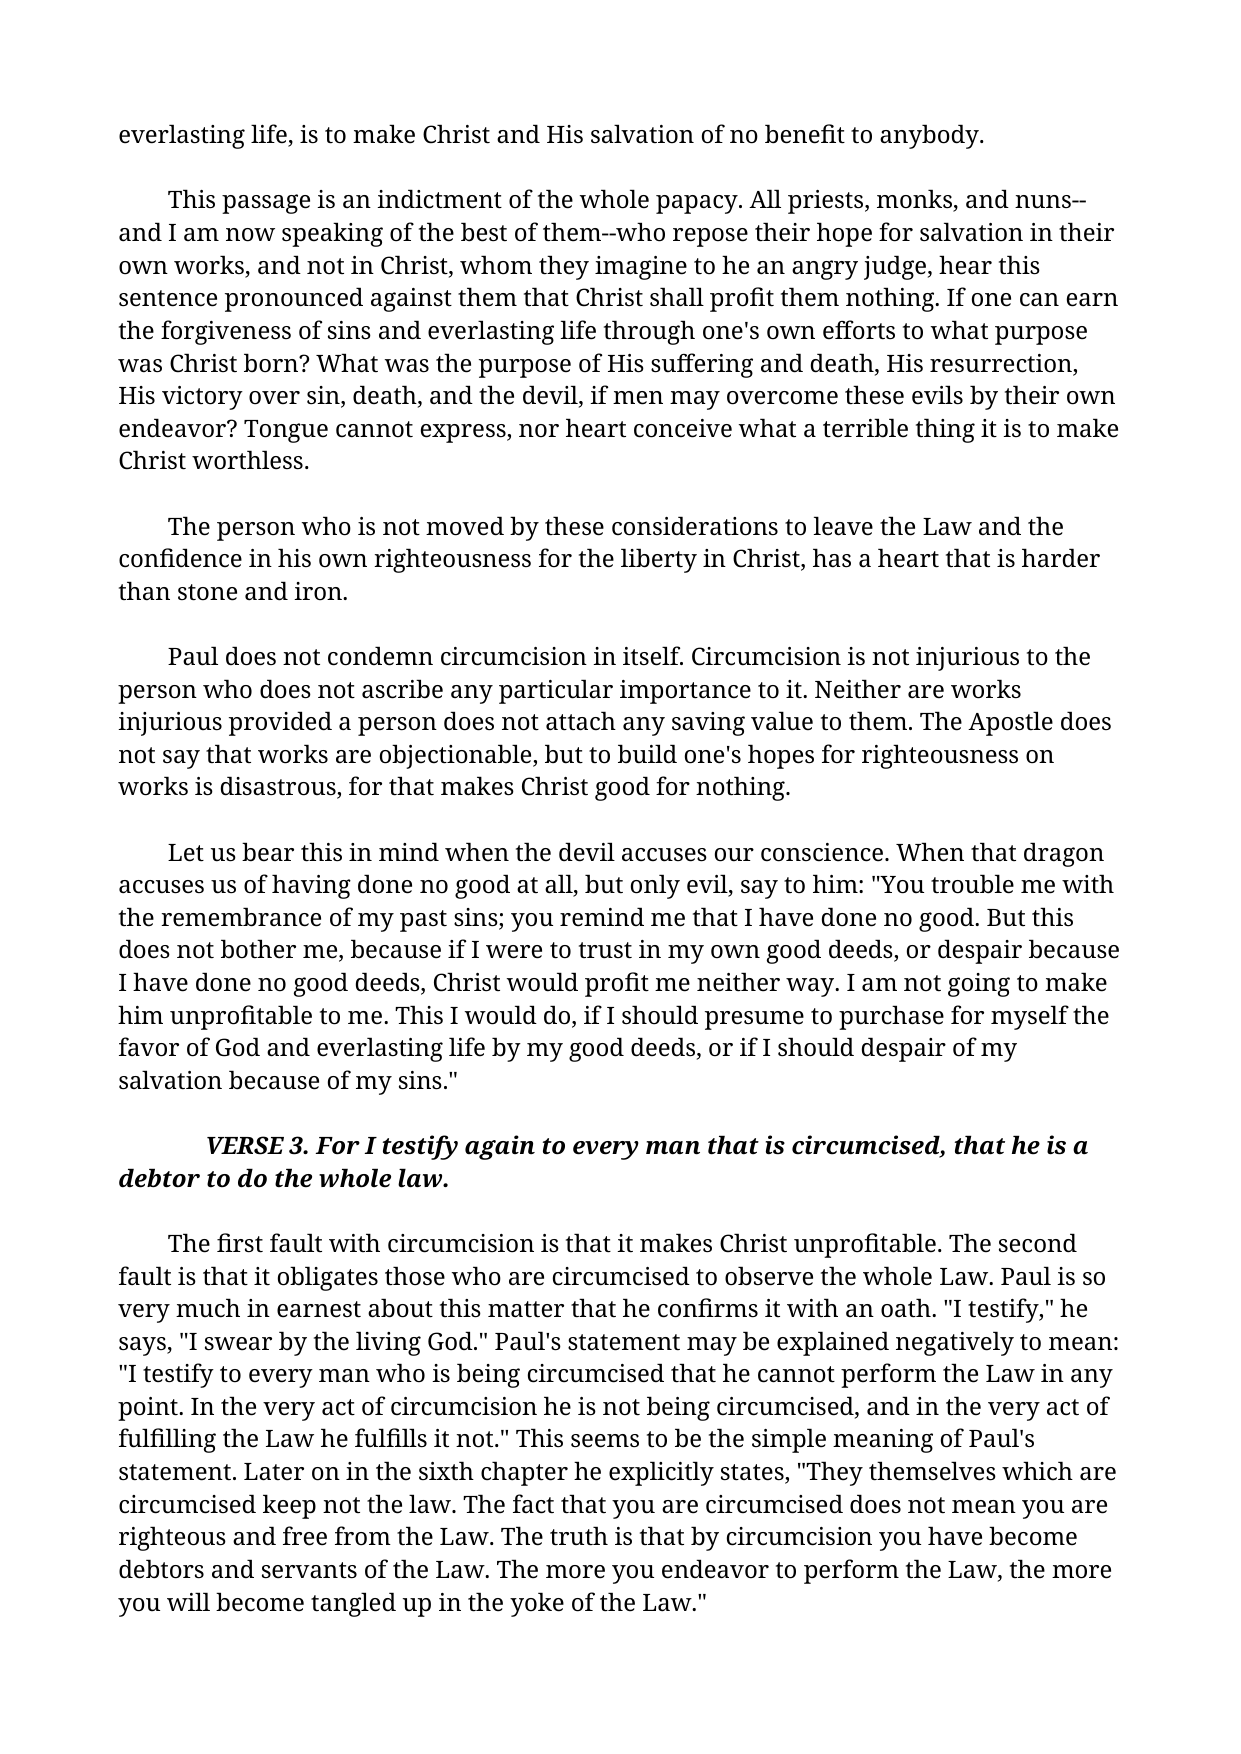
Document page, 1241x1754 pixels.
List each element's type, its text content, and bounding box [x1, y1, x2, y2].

text VERSE 3. For I testify again to every man that is circumcised, that he is a debtor to do the whole law. [118, 1129, 1122, 1194]
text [118, 118, 1122, 151]
text Paul does not condemn circumcision in itself. Circumcision is not injurious to the person who does not ascribe any particular importance to it. Neither are works injurious provided a person does not attach any saving value to them. The Apostle does not say that works are objectionable, but to build one's hopes for righteousness on works is disastrous, for that makes Christ good for nothing. [118, 640, 1122, 803]
text The first fault with circumcision is that it makes Christ unprofitable. The second fault is that it obligates those who are circumcised to observe the whole Law. Paul is so very much in earnest about this matter that he confirms it with an oath. "I testify," he says, "I swear by the living God." Paul's statement may be explained negatively to mean: "I testify to every man who is being circumcised that he cannot perform the Law in any point. In the very act of circumcision he is not being circumcised, and in the very act of fulfilling the Law he fulfills it not." This seems to be the simple meaning of Paul's statement. Later on in the sixth chapter he explicitly states, "They themselves which are circumcised keep not the law. The fact that you are circumcised does not mean you are righteous and free from the Law. The truth is that by circumcision you have become debtors and servants of the Law. The more you endeavor to perform the Law, the more you will become tangled up in the yoke of the Law." [118, 1227, 1122, 1618]
text This passage is an indictment of the whole papacy. All priests, monks, and nuns--and I am now speaking of the best of them--who repose their hope for salvation in their own works, and not in Christ, whom they imagine to he an angry judge, hear this sentence pronounced against them that Christ shall profit them nothing. If one can earn the forgiveness of sins and everlasting life through one's own efforts to what purpose was Christ born? What was the purpose of His suffering and death, His resurrection, His victory over sin, death, and the devil, if men may overcome these evils by their own endeavor? Tongue cannot express, nor heart conceive what a terrible thing it is to make Christ worthless. [118, 183, 1122, 477]
text Let us bear this in mind when the devil accuses our conscience. When that dragon accuses us of having done no good at all, but only evil, say to him: "You trouble me with the remembrance of my past sins; you remind me that I have done no good. But this does not bother me, because if I were to trust in my own good deeds, or despair because I have done no good deeds, Christ would profit me neither way. I am not going to make him unprofitable to me. This I would do, if I should presume to purchase for myself the favor of God and everlasting life by my good deeds, or if I should despair of my salvation because of my sins." [118, 835, 1122, 1096]
text The person who is not moved by these considerations to leave the Law and the confidence in his own righteousness for the liberty in Christ, has a heart that is harder than stone and iron. [118, 509, 1122, 607]
